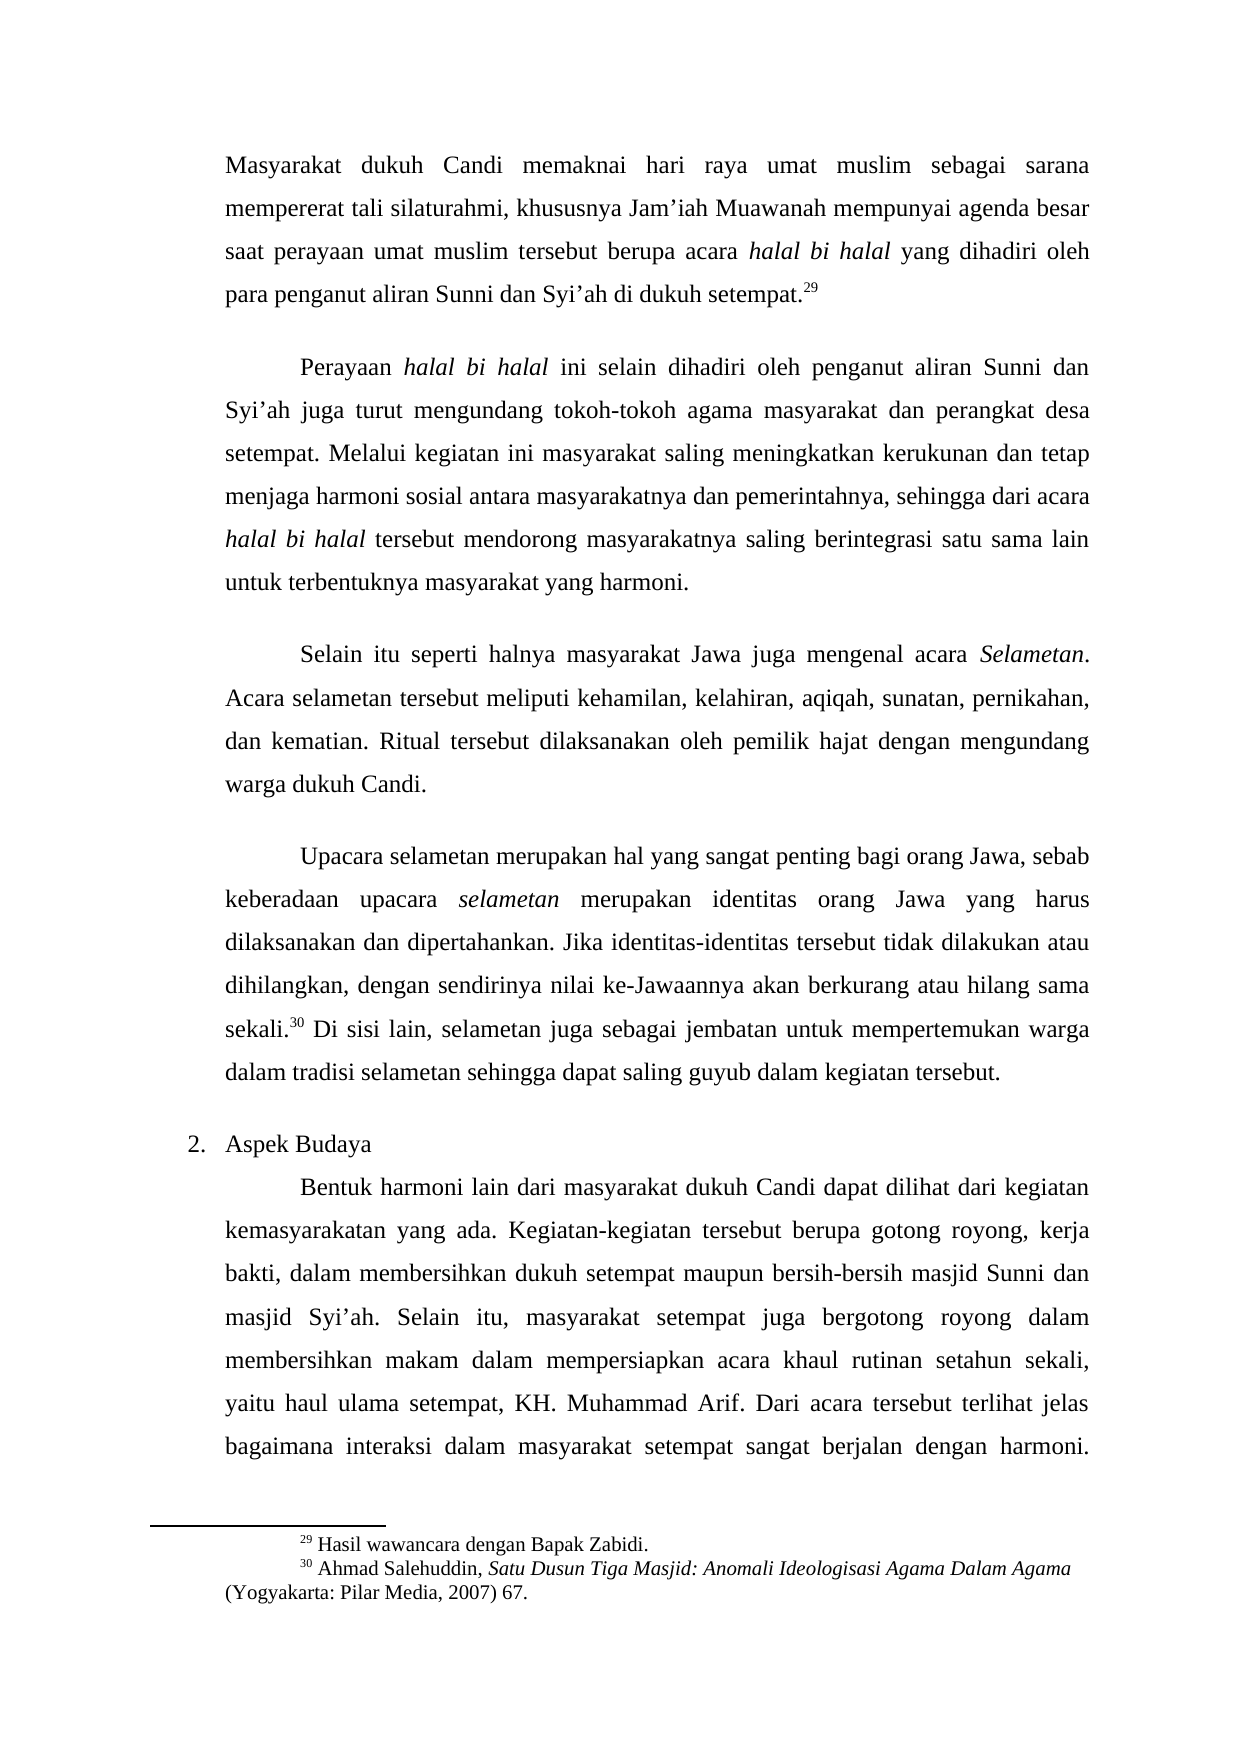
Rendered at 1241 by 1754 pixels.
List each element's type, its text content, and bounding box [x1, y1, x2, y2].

list Perayaan halal bi halal ini selain dihadiri oleh penganut aliran Sunni dan Syi’ah juga turut mengundang tokoh-tokoh agama masyarakat dan perangkat desa setempat. Melalui kegiatan ini masyarakat saling meningkatkan kerukunan dan tetap menjaga harmoni sosial antara masyarakatnya dan pemerintahnya, sehingga dari acara halal bi halal tersebut mendorong masyarakatnya saling berintegrasi satu sama lain untuk terbentuknya masyarakat yang harmoni. [225, 352, 1090, 596]
list Selain itu seperti halnya masyarakat Jawa juga mengenal acara Selametan. Acara selametan tersebut meliputi kehamilan, kelahiran, aqiqah, sunatan, pernikahan, dan kematian. Ritual tersebut dilaksanakan oleh pemilik hajat dengan mengundang warga dukuh Candi. [225, 639, 1090, 798]
list Upacara selametan merupakan hal yang sangat penting bagi orang Jawa, sebab keberadaan upacara selametan merupakan identitas orang Jawa yang harus dilaksanakan dan dipertahankan. Jika identitas-identitas tersebut tidak dilakukan atau dihilangkan, dengan sendirinya nilai ke-Jawaannya akan berkurang atau hilang sama sekali. Di sisi lain, selametan juga sebagai jembatan untuk mempertemukan warga dalam tradisi selametan sehingga dapat saling guyub dalam kegiatan tersebut. [225, 841, 1090, 1086]
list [225, 150, 1090, 308]
list Aspek Budaya [187, 1129, 1090, 1158]
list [225, 1172, 1090, 1460]
